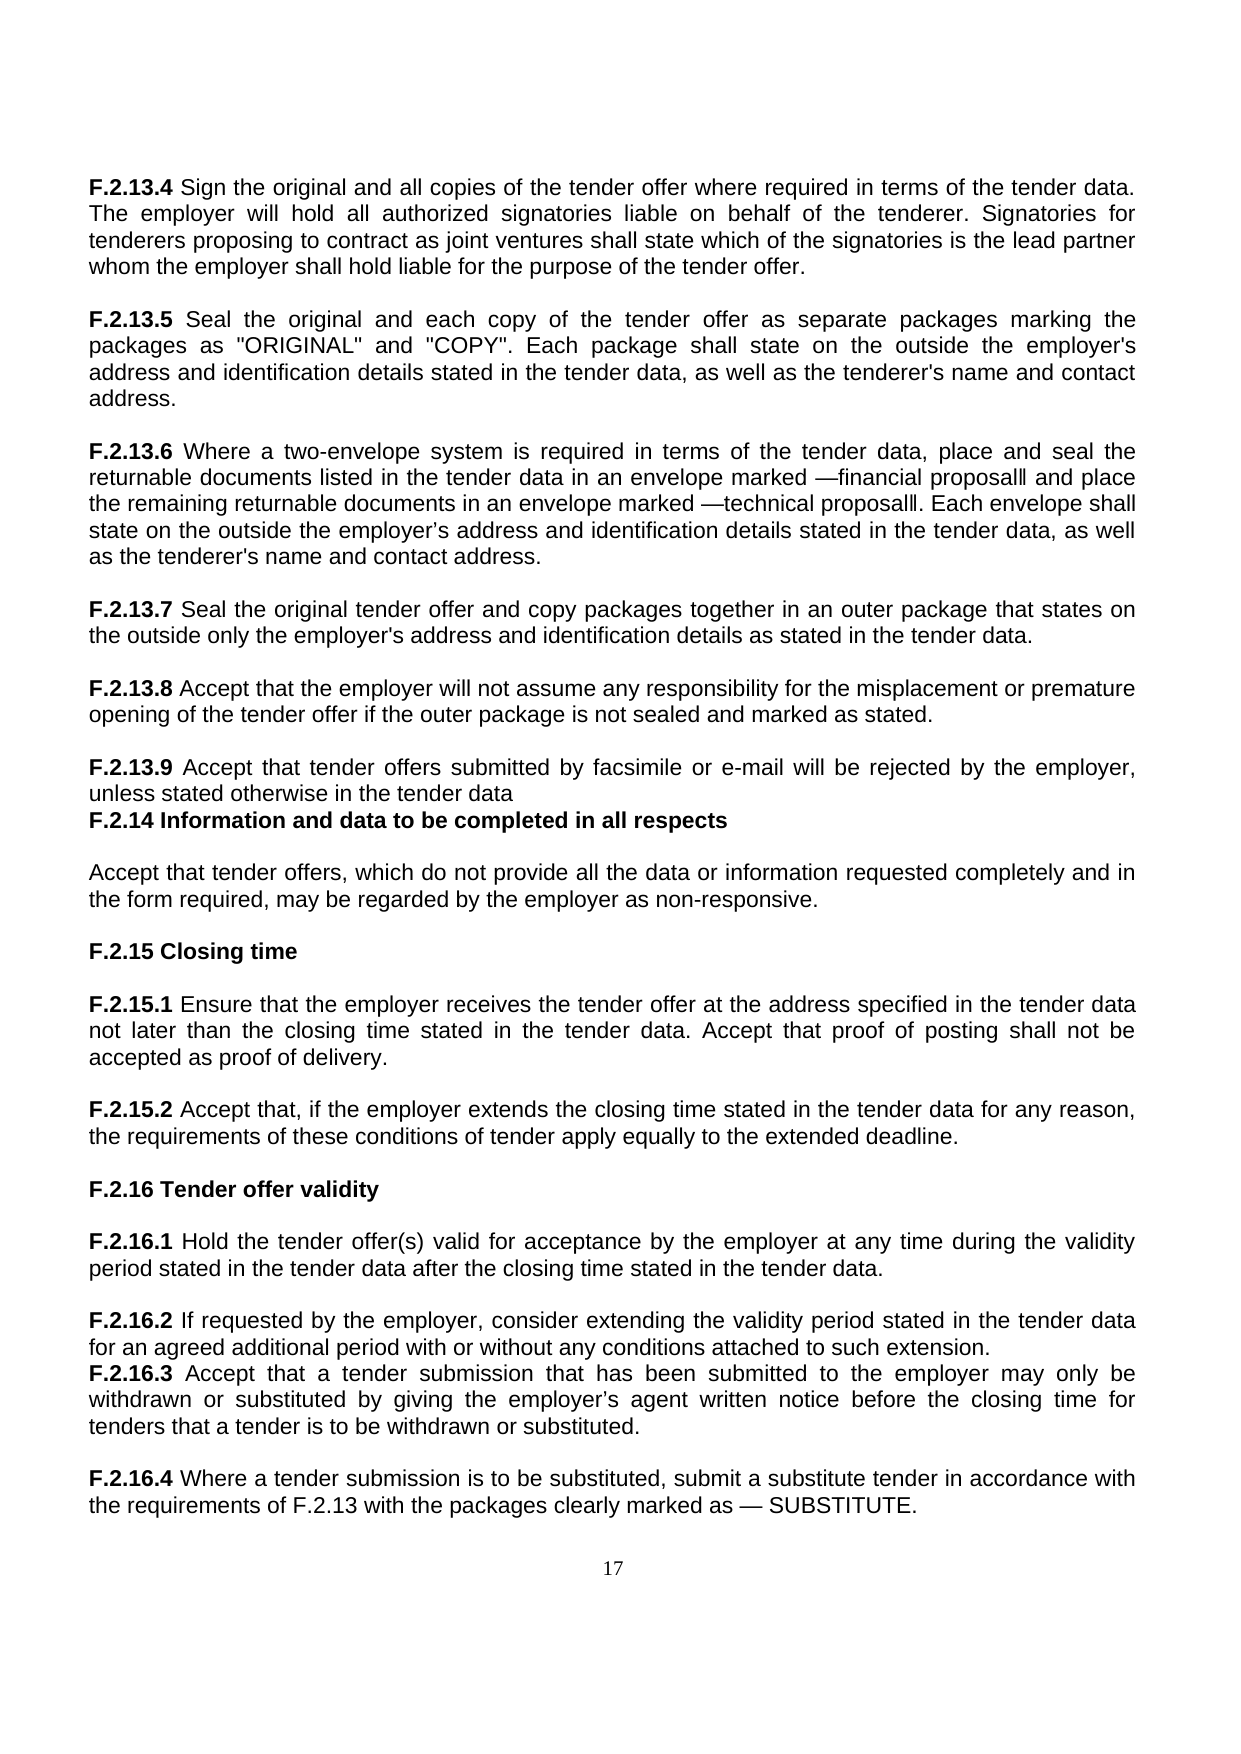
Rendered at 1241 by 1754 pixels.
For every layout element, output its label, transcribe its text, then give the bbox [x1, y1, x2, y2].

text F.2.13.5 Seal the original and each copy of the tender offer as separate packages marking the packages as "ORIGINAL" and "COPY". Each package shall state on the outside the employer's address and identification details stated in the tender data, as well as the tenderer's name and contact address. [89, 306, 1137, 411]
text F.2.16.3 Accept that a tender submission that has been submitted to the employer may only be withdrawn or substituted by giving the employer’s agent written notice before the closing time for tenders that a tender is to be withdrawn or substituted. [89, 1360, 1137, 1439]
text F.2.13.6 Where a two-envelope system is required in terms of the tender data, place and seal the returnable documents listed in the tender data in an envelope marked ―financial proposal‖ and place the remaining returnable documents in an envelope marked ―technical proposal‖. Each envelope shall state on the outside the employer’s address and identification details stated in the tender data, as well as the tenderer's name and contact address. [89, 438, 1137, 569]
text F.2.16.4 Where a tender submission is to be substituted, submit a substitute tender in accordance with the requirements of F.2.13 with the packages clearly marked as ― SUBSTITUTE. [89, 1465, 1137, 1518]
text F.2.15 Closing time [89, 938, 1137, 965]
text Accept that tender offers, which do not provide all the data or information requested completely and in the form required, may be regarded by the employer as non-responsive. [89, 859, 1137, 912]
text F.2.16.2 If requested by the employer, consider extending the validity period stated in the tender data for an agreed additional period with or without any conditions attached to such extension. [89, 1307, 1137, 1360]
text F.2.13.4 Sign the original and all copies of the tender offer where required in terms of the tender data. The employer will hold all authorized signatories liable on behalf of the tenderer. Signatories for tenderers proposing to contract as joint ventures shall state which of the signatories is the lead partner whom the employer shall hold liable for the purpose of the tender offer. [89, 174, 1137, 279]
text F.2.15.2 Accept that, if the employer extends the closing time stated in the tender data for any reason, the requirements of these conditions of tender apply equally to the extended deadline. [89, 1096, 1137, 1149]
text F.2.14 Information and data to be completed in all respects [89, 807, 1137, 833]
text F.2.15.1 Ensure that the employer receives the tender offer at the address specified in the tender data not later than the closing time stated in the tender data. Accept that proof of posting shall not be accepted as proof of delivery. [89, 991, 1137, 1070]
text F.2.13.9 Accept that tender offers submitted by facsimile or e-mail will be rejected by the employer, unless stated otherwise in the tender data [89, 754, 1137, 807]
text F.2.16.1 Hold the tender offer(s) valid for acceptance by the employer at any time during the validity period stated in the tender data after the closing time stated in the tender data. [89, 1228, 1137, 1281]
text F.2.16 Tender offer validity [89, 1176, 1137, 1202]
text F.2.13.7 Seal the original tender offer and copy packages together in an outer package that states on the outside only the employer's address and identification details as stated in the tender data. [89, 596, 1137, 648]
text F.2.13.8 Accept that the employer will not assume any responsibility for the misplacement or premature opening of the tender offer if the outer package is not sealed and marked as stated. [89, 675, 1137, 727]
